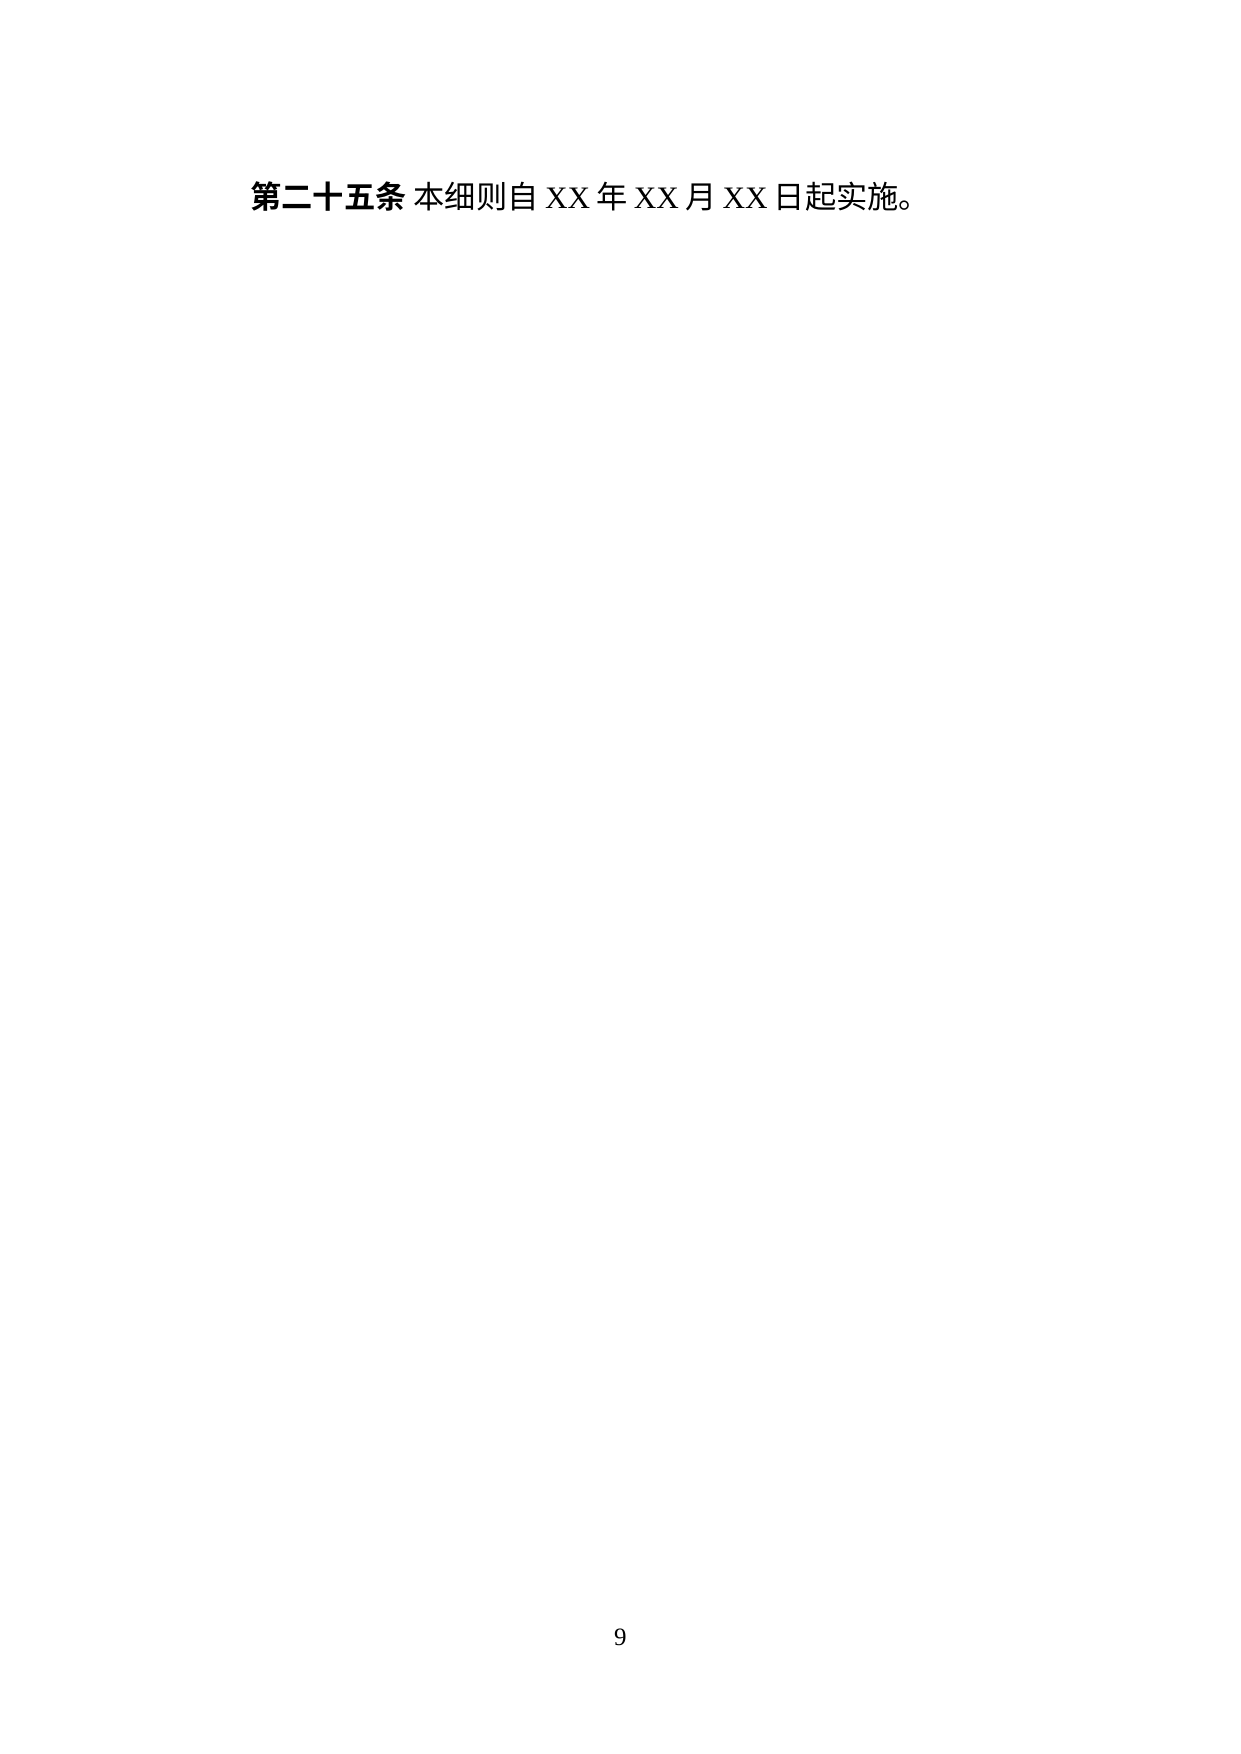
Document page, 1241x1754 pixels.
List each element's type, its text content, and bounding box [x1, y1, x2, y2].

text 第二十五条 本细则自XX年XX月XX日起实施。 [187, 162, 1053, 227]
